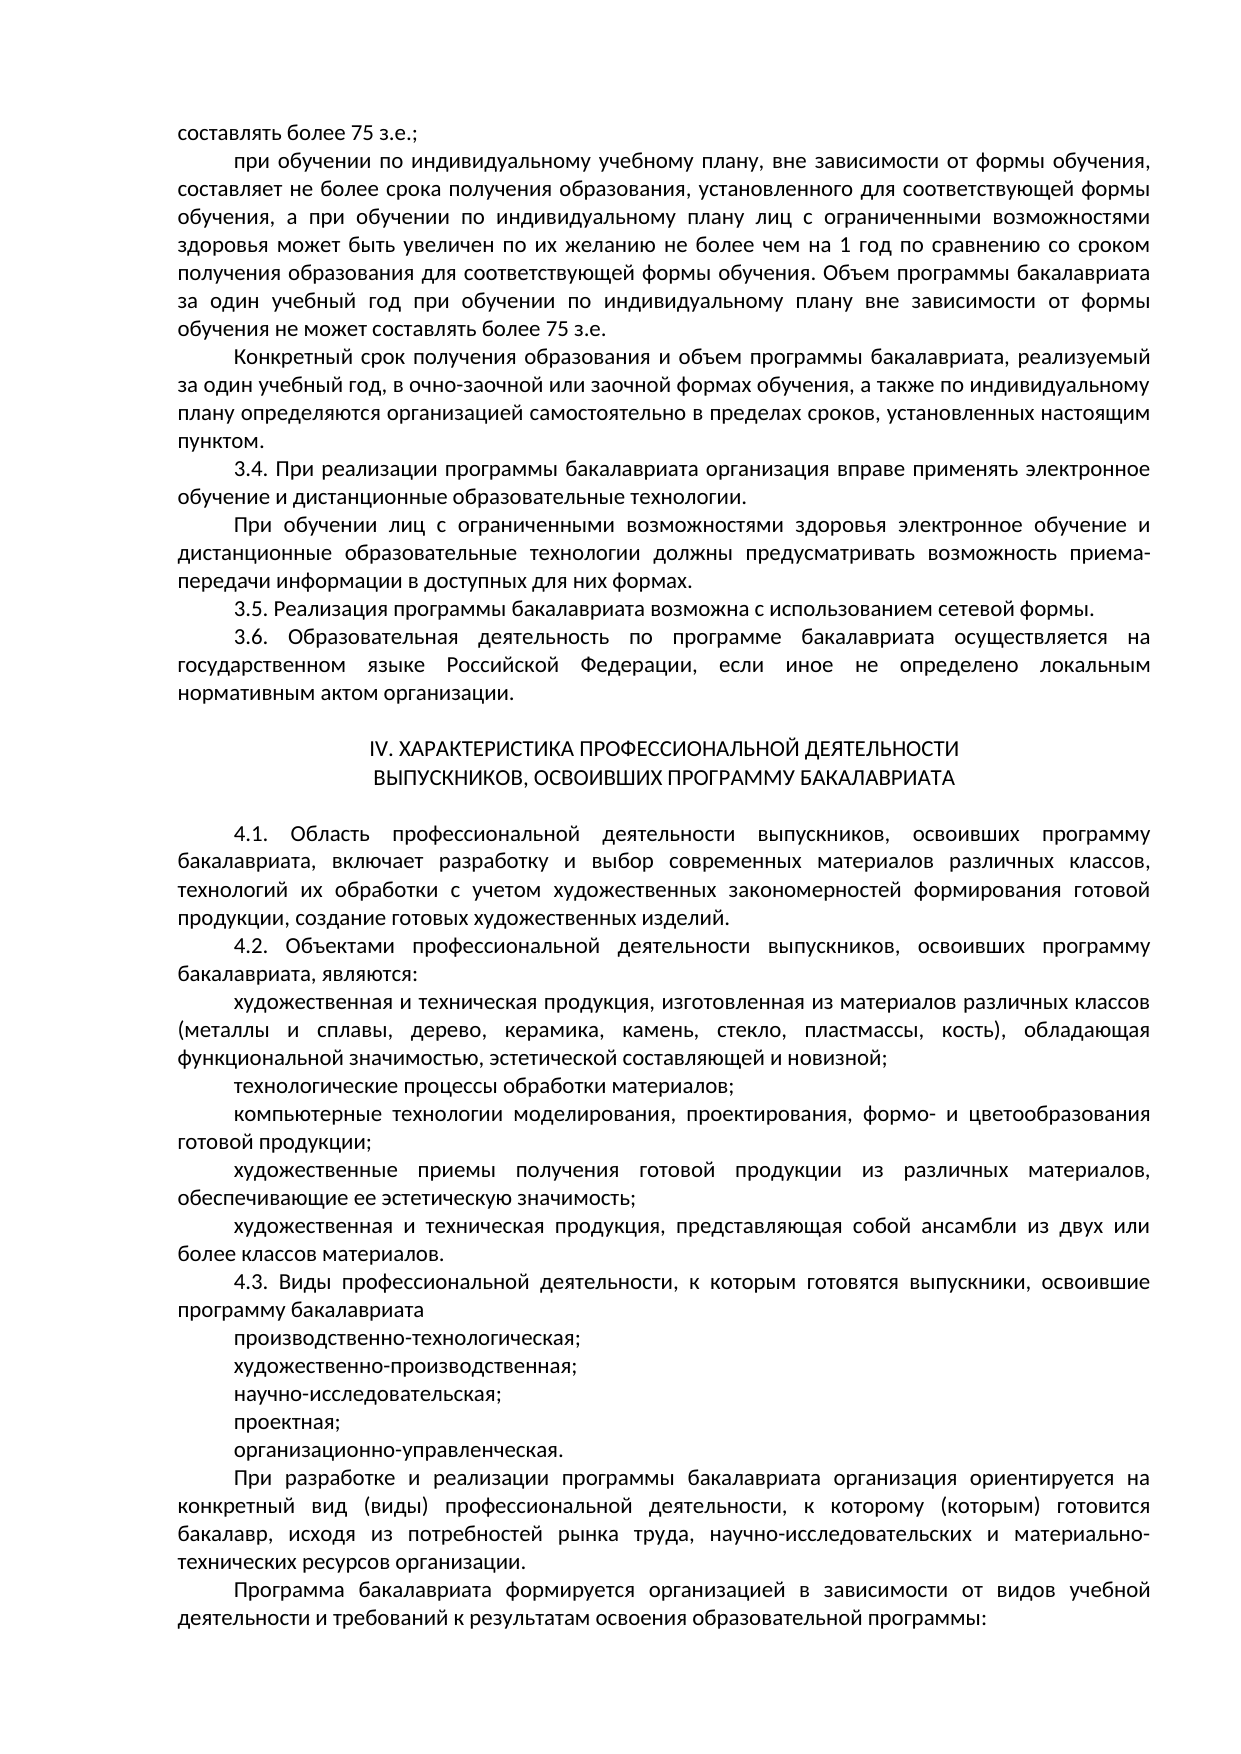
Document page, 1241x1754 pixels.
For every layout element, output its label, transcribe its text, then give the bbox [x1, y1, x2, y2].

text научно-исследовательская; [177, 1379, 1152, 1407]
text При разработке и реализации программы бакалавриата организация ориентируется на конкретный вид (виды) профессиональной деятельности, к которому (которым) готовится бакалавр, исходя из потребностей рынка труда, научно-исследовательских и материально-технических ресурсов организации. [177, 1463, 1152, 1575]
text художественная и техническая продукция, изготовленная из материалов различных классов (металлы и сплавы, дерево, керамика, камень, стекло, пластмассы, кость), обладающая функциональной значимостью, эстетической составляющей и новизной; [177, 987, 1152, 1071]
text проектная; [177, 1407, 1152, 1435]
text 4.2. Объектами профессиональной деятельности выпускников, освоивших программу бакалавриата, являются: [177, 931, 1152, 987]
text 3.5. Реализация программы бакалавриата возможна с использованием сетевой формы. [177, 594, 1152, 622]
text художественно-производственная; [177, 1351, 1152, 1379]
text технологические процессы обработки материалов; [177, 1071, 1152, 1099]
text компьютерные технологии моделирования, проектирования, формо- и цветообразования готовой продукции; [177, 1099, 1152, 1155]
text ВЫПУСКНИКОВ, ОСВОИВШИХ ПРОГРАММУ БАКАЛАВРИАТА [177, 763, 1152, 791]
text художественная и техническая продукция, представляющая собой ансамбли из двух или более классов материалов. [177, 1211, 1152, 1267]
text Программа бакалавриата формируется организацией в зависимости от видов учебной деятельности и требований к результатам освоения образовательной программы: [177, 1575, 1152, 1631]
text при обучении по индивидуальному учебному плану, вне зависимости от формы обучения, составляет не более срока получения образования, установленного для соответствующей формы обучения, а при обучении по индивидуальному плану лиц с ограниченными возможностями здоровья может быть увеличен по их желанию не более чем на 1 год по сравнению со сроком получения образования для соответствующей формы обучения. Объем программы бакалавриата за один учебный год при обучении по индивидуальному плану вне зависимости от формы обучения не может составлять более 75 з.е. [177, 146, 1152, 342]
text 3.4. При реализации программы бакалавриата организация вправе применять электронное обучение и дистанционные образовательные технологии. [177, 454, 1152, 510]
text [177, 118, 1152, 146]
text производственно-технологическая; [177, 1323, 1152, 1351]
text 3.6. Образовательная деятельность по программе бакалавриата осуществляется на государственном языке Российской Федерации, если иное не определено локальным нормативным актом организации. [177, 622, 1152, 707]
text IV. ХАРАКТЕРИСТИКА ПРОФЕССИОНАЛЬНОЙ ДЕЯТЕЛЬНОСТИ [177, 734, 1152, 763]
text При обучении лиц с ограниченными возможностями здоровья электронное обучение и дистанционные образовательные технологии должны предусматривать возможность приема-передачи информации в доступных для них формах. [177, 510, 1152, 594]
text художественные приемы получения готовой продукции из различных материалов, обеспечивающие ее эстетическую значимость; [177, 1155, 1152, 1211]
text Конкретный срок получения образования и объем программы бакалавриата, реализуемый за один учебный год, в очно-заочной или заочной формах обучения, а также по индивидуальному плану определяются организацией самостоятельно в пределах сроков, установленных настоящим пунктом. [177, 342, 1152, 454]
text 4.3. Виды профессиональной деятельности, к которым готовятся выпускники, освоившие программу бакалавриата [177, 1267, 1152, 1323]
text организационно-управленческая. [177, 1435, 1152, 1463]
text 4.1. Область профессиональной деятельности выпускников, освоивших программу бакалавриата, включает разработку и выбор современных материалов различных классов, технологий их обработки с учетом художественных закономерностей формирования готовой продукции, создание готовых художественных изделий. [177, 819, 1152, 931]
